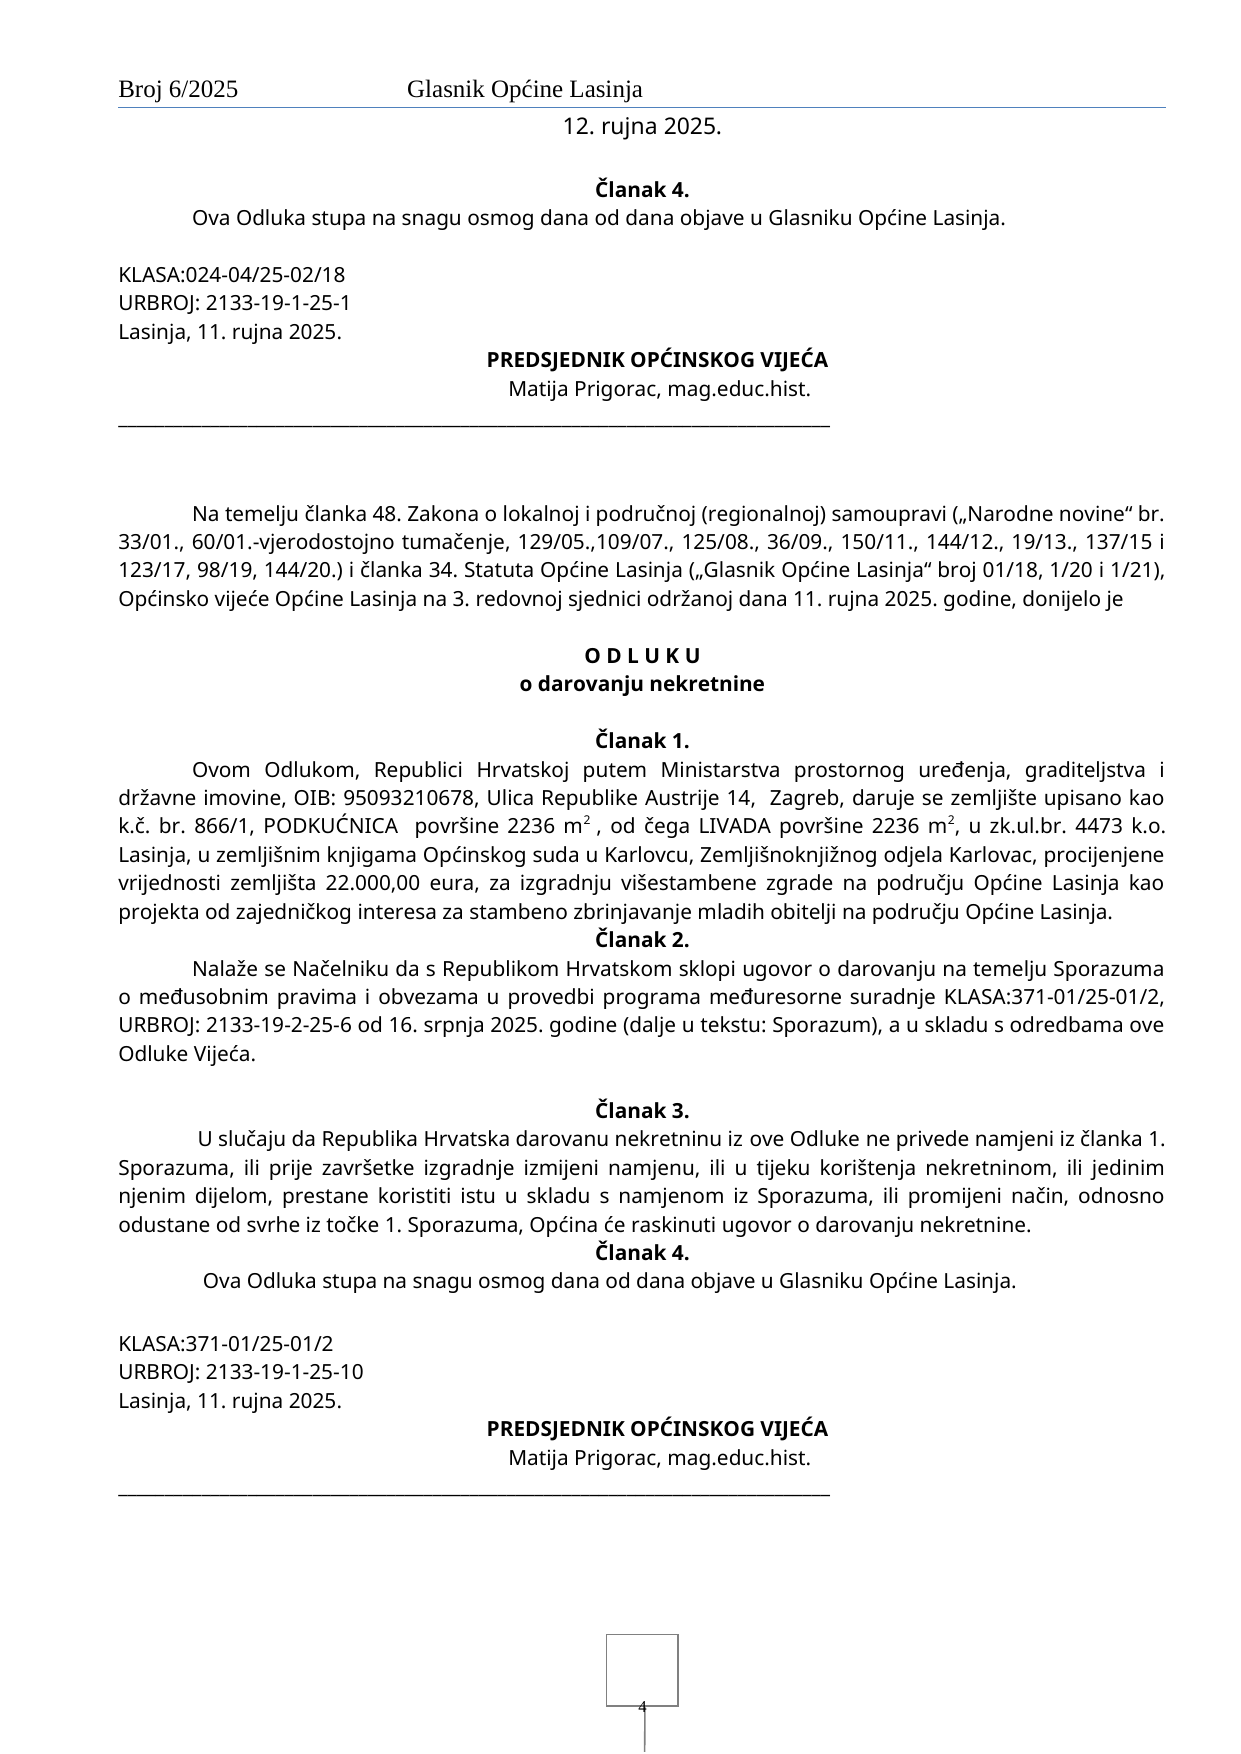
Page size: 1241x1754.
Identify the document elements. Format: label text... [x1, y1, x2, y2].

text o darovanju nekretnine [118, 669, 1166, 698]
text KLASA:024-04/25-02/18 [118, 260, 1166, 288]
text Ovom Odlukom, Republici Hrvatskoj putem Ministarstva prostornog uređenja, graditeljstva i državne imovine, OIB: 95093210678, Ulica Republike Austrije 14, Zagreb, daruje se zemljište upisano kao k.č. br. 866/1, PODKUĆNICA površine 2236 m2 , od čega LIVADA površine 2236 m2, u zk.ul.br. 4473 k.o. Lasinja, u zemljišnim knjigama Općinskog suda u Karlovcu, Zemljišnoknjižnog odjela Karlovac, procijenjene vrijednosti zemljišta 22.000,00 eura, za izgradnju višestambene zgrade na području Općine Lasinja kao projekta od zajedničkog interesa za stambeno zbrinjavanje mladih obitelji na području Općine Lasinja. [118, 755, 1166, 925]
text Ova Odluka stupa na snagu osmog dana od dana objave u Glasniku Općine Lasinja. [118, 1267, 1166, 1295]
text Članak 3. [118, 1096, 1166, 1124]
text PREDSJEDNIK OPĆINSKOG VIJEĆA [118, 1414, 1166, 1443]
text Matija Prigorac, mag.educ.hist. [118, 1443, 1166, 1471]
text Nalaže se Načelniku da s Republikom Hrvatskom sklopi ugovor o darovanju na temelju Sporazuma o međusobnim pravima i obvezama u provedbi programa međuresorne suradnje KLASA:371-01/25-01/2, URBROJ: 2133-19-2-25-6 od 16. srpnja 2025. godine (dalje u tekstu: Sporazum), a u skladu s odredbama ove Odluke Vijeća. [118, 954, 1166, 1067]
text Članak 2. [118, 925, 1166, 954]
text Članak 1. [118, 726, 1166, 755]
text URBROJ: 2133-19-1-25-1 [118, 288, 1166, 317]
text Članak 4. [118, 175, 1166, 203]
text O D L U K U [118, 641, 1166, 669]
text _____________________________________________________________________________ [118, 402, 1166, 431]
text U slučaju da Republika Hrvatska darovanu nekretninu iz ove Odluke ne privede namjeni iz članka 1. Sporazuma, ili prije završetke izgradnje izmijeni namjenu, ili u tijeku korištenja nekretninom, ili jedinim njenim dijelom, prestane koristiti istu u skladu s namjenom iz Sporazuma, ili promijeni način, odnosno odustane od svrhe iz točke 1. Sporazuma, Općina će raskinuti ugovor o darovanju nekretnine. [118, 1124, 1166, 1238]
text URBROJ: 2133-19-1-25-10 [118, 1357, 1166, 1386]
text Članak 4. [118, 1238, 1166, 1267]
text Lasinja, 11. rujna 2025. [118, 317, 1166, 345]
text PREDSJEDNIK OPĆINSKOG VIJEĆA [118, 345, 1166, 374]
text _____________________________________________________________________________ [118, 1471, 1166, 1500]
text Ova Odluka stupa na snagu osmog dana od dana objave u Glasniku Općine Lasinja. [118, 203, 1166, 232]
text KLASA:371-01/25-01/2 [118, 1329, 1166, 1357]
text Lasinja, 11. rujna 2025. [118, 1386, 1166, 1414]
text Matija Prigorac, mag.educ.hist. [118, 374, 1166, 402]
text Na temelju članka 48. Zakona o lokalnoj i područnoj (regionalnoj) samoupravi („Narodne novine“ br. 33/01., 60/01.-vjerodostojno tumačenje, 129/05.,109/07., 125/08., 36/09., 150/11., 144/12., 19/13., 137/15 i 123/17, 98/19, 144/20.) i članka 34. Statuta Općine Lasinja („Glasnik Općine Lasinja“ broj 01/18, 1/20 i 1/21), Općinsko vijeće Općine Lasinja na 3. redovnoj sjednici održanoj dana 11. rujna 2025. godine, donijelo je [118, 499, 1166, 612]
